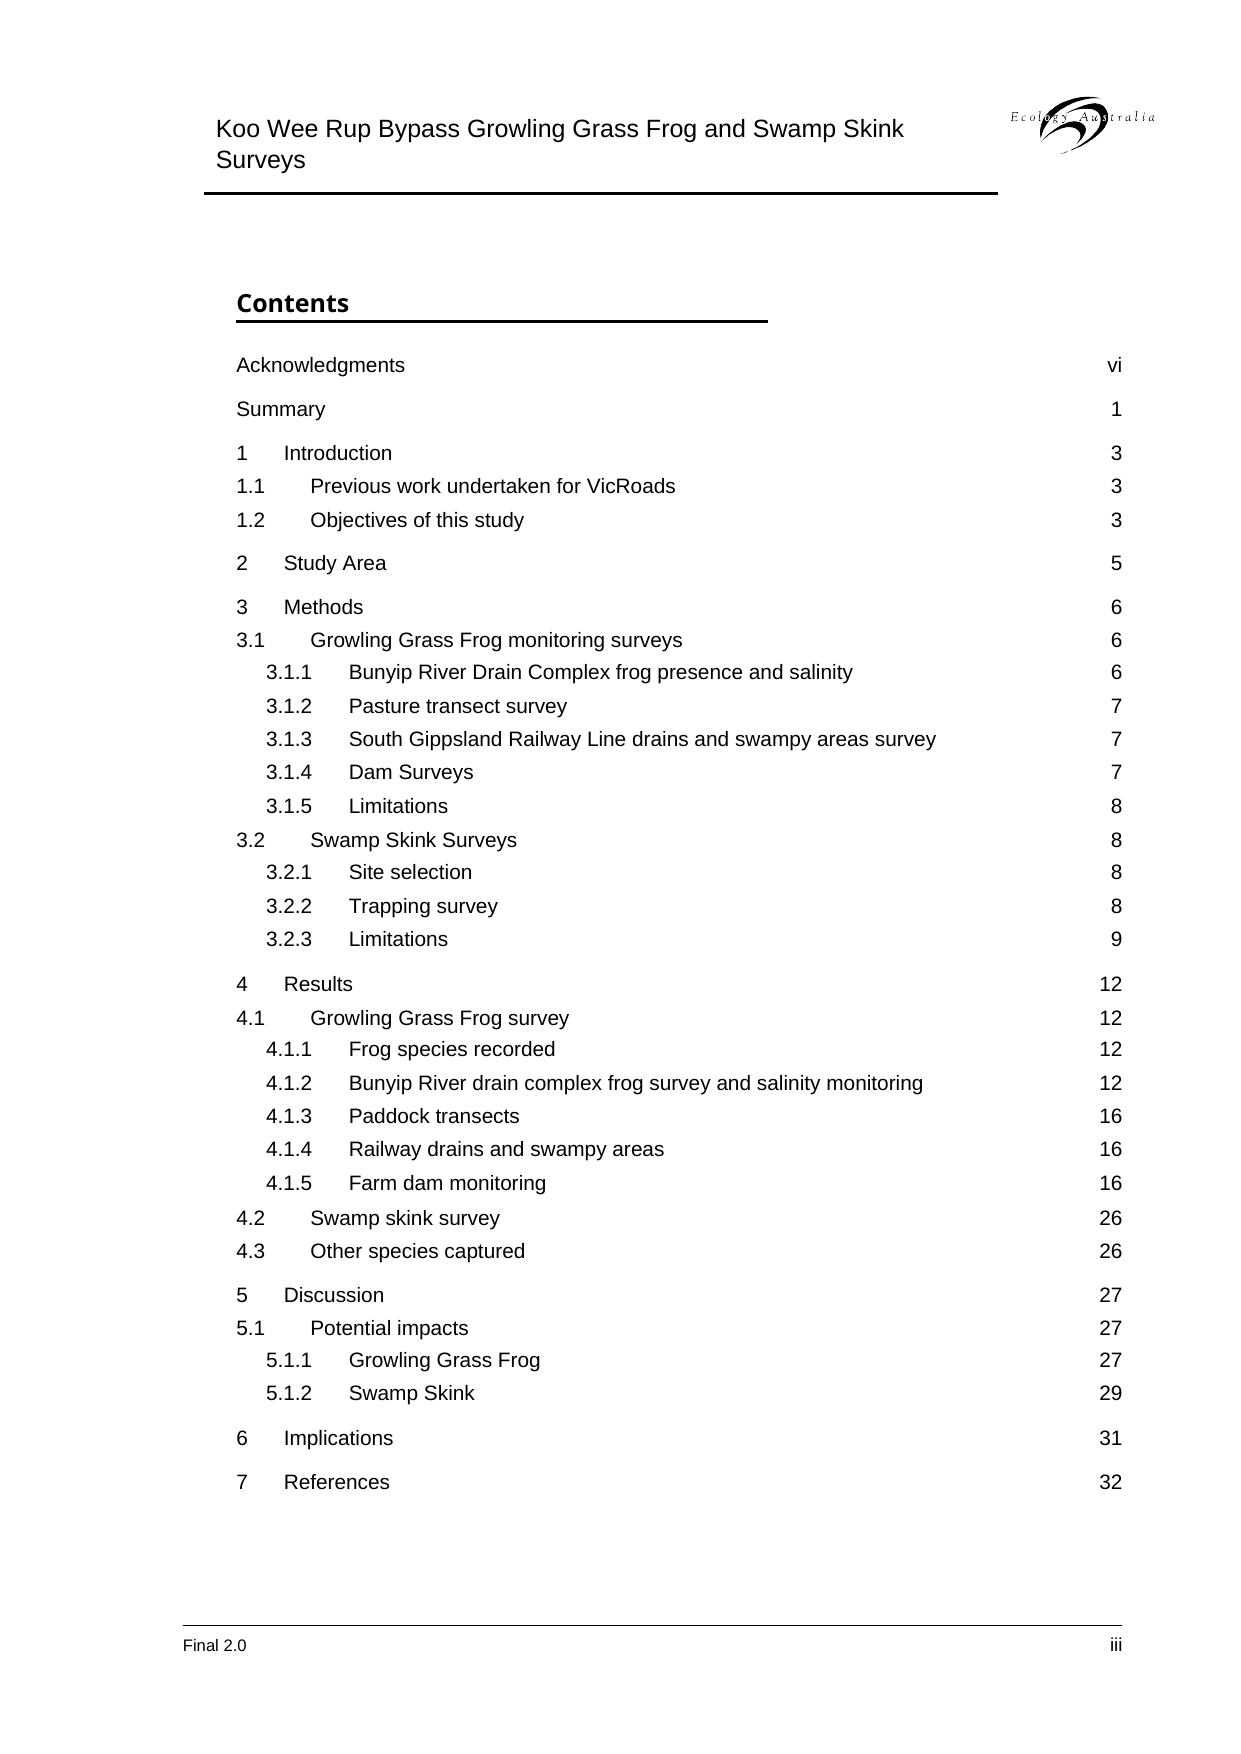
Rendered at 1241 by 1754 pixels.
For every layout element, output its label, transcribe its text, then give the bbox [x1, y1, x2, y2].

text 7 References 32 [236, 1465, 1122, 1494]
text 4.1.3 Paddock transects 16 [266, 1100, 1122, 1129]
text 3.1.3 South Gippsland Railway Line drains and swampy areas survey 7 [266, 723, 1122, 752]
text 4.1 Growling Grass Frog survey 12 [236, 1000, 1063, 1029]
text 4 Results 12 [236, 967, 1122, 996]
picture [1008, 95, 1157, 155]
text 3.1.2 Pasture transect survey 7 [266, 690, 1122, 719]
text 1.2 Objectives of this study 3 [236, 502, 1063, 531]
text 5.1 Potential impacts 27 [236, 1311, 1063, 1340]
text 5 Discussion 27 [236, 1277, 1122, 1306]
text 3.1.5 Limitations 8 [266, 790, 1122, 819]
text 3.1.1 Bunyip River Drain Complex frog presence and salinity 6 [266, 656, 1122, 686]
text 3.2.2 Trapping survey 8 [266, 890, 1122, 919]
text 3.2.3 Limitations 9 [266, 923, 1122, 952]
text 3.2.1 Site selection 8 [266, 856, 1122, 886]
text Acknowledgments vi [236, 348, 1122, 377]
text 4.1.5 Farm dam monitoring 16 [266, 1167, 1122, 1196]
text 3.1.4 Dam Surveys 7 [266, 756, 1122, 786]
text 2 Study Area 5 [236, 546, 1122, 575]
text 4.1.2 Bunyip River drain complex frog survey and salinity monitoring 12 [266, 1067, 1122, 1096]
text 4.2 Swamp skink survey 26 [236, 1200, 1063, 1229]
text Contents [236, 289, 768, 320]
text 4.1.1 Frog species recorded 12 [266, 1033, 1122, 1063]
text 5.1.1 Growling Grass Frog 27 [266, 1344, 1122, 1373]
text 3 Methods 6 [236, 590, 1122, 619]
text Summary 1 [236, 392, 1122, 421]
text 4.3 Other species captured 26 [236, 1233, 1063, 1263]
text 1 Introduction 3 [236, 436, 1122, 465]
text 3.2 Swamp Skink Surveys 8 [236, 823, 1063, 852]
text 4.1.4 Railway drains and swampy areas 16 [266, 1133, 1122, 1163]
text 1.1 Previous work undertaken for VicRoads 3 [236, 469, 1063, 498]
text 5.1.2 Swamp Skink 29 [266, 1377, 1122, 1406]
text 6 Implications 31 [236, 1421, 1122, 1450]
text 3.1 Growling Grass Frog monitoring surveys 6 [236, 623, 1063, 652]
